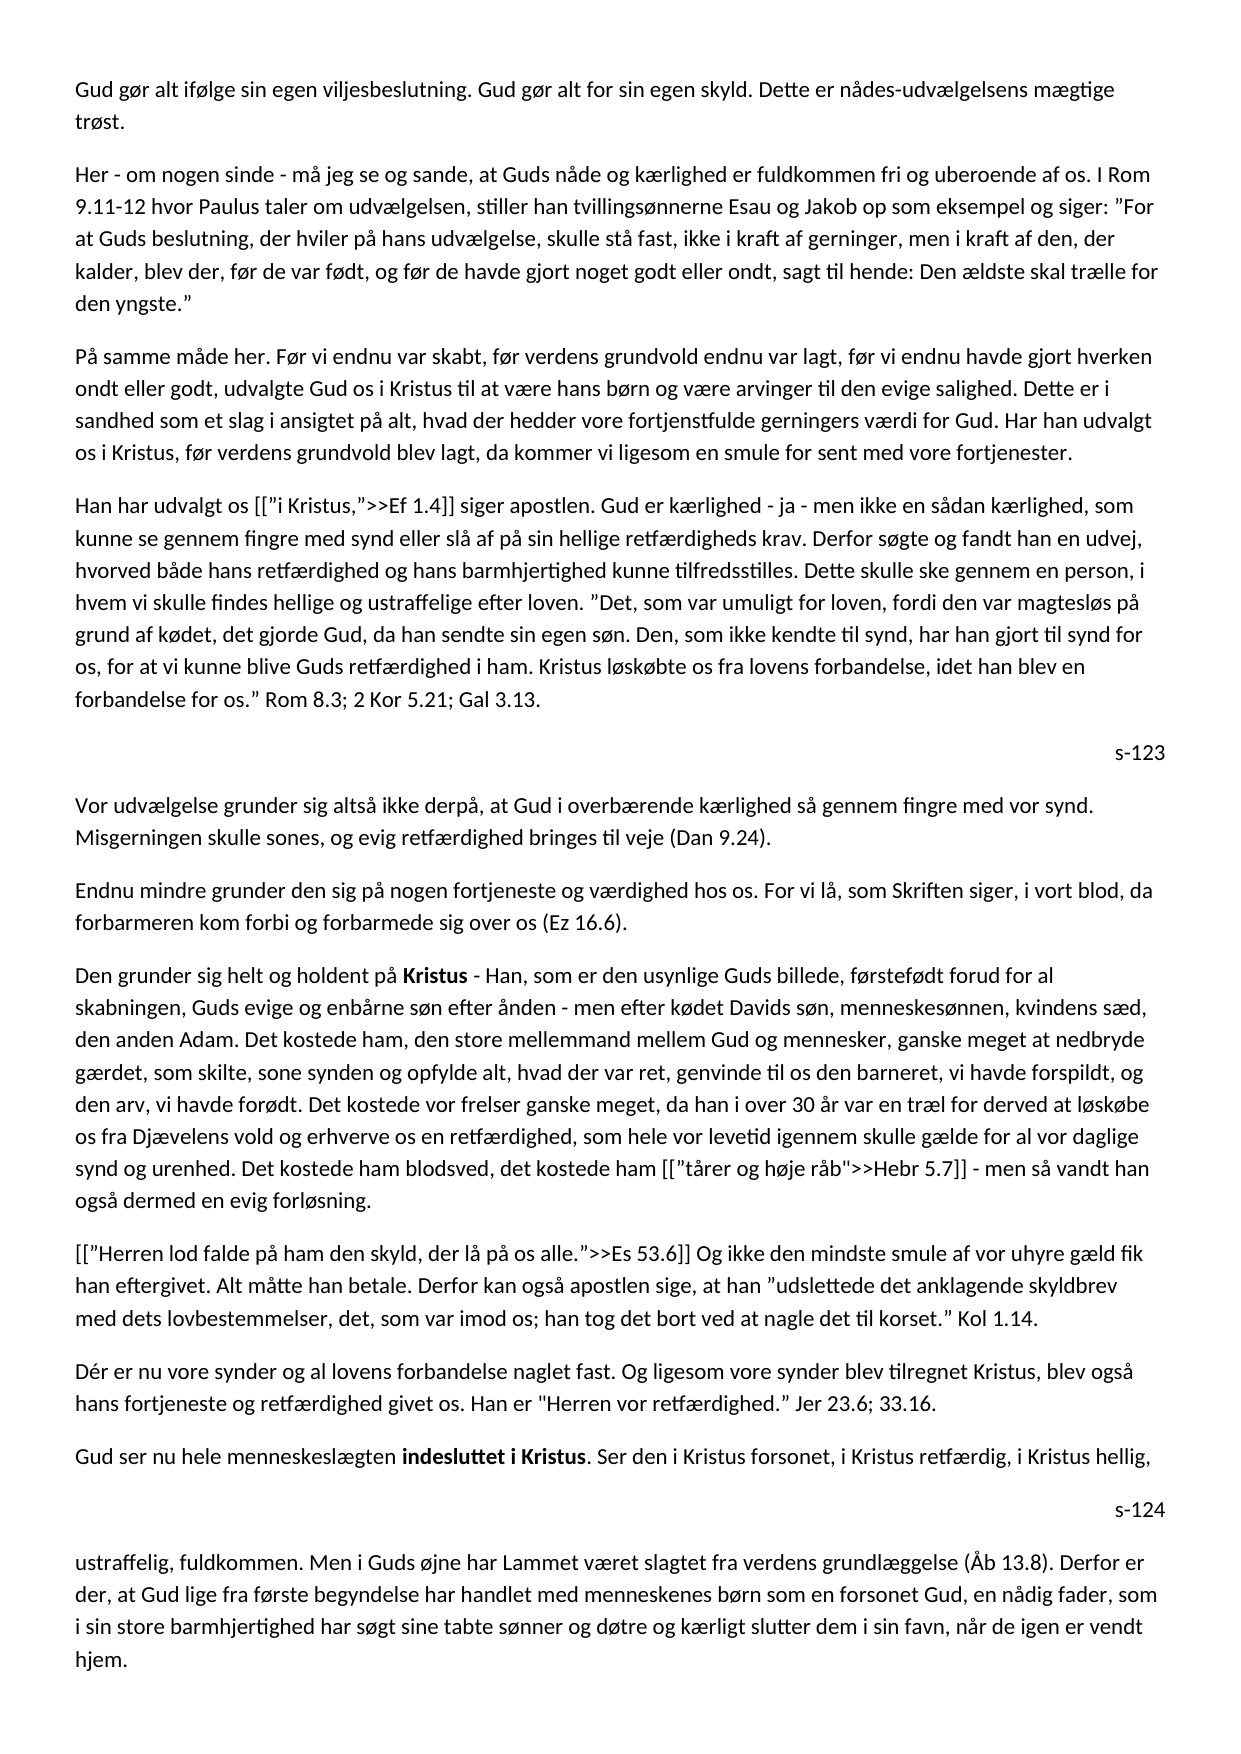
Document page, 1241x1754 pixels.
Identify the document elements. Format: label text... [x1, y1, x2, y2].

text Endnu mindre grunder den sig på nogen fortjeneste og værdighed hos os. For vi lå, som Skriften siger, i vort blod, da forbarmeren kom forbi og forbarmede sig over os (Ez 16.6). [75, 876, 1165, 936]
text Gud gør alt ifølge sin egen viljesbeslutning. Gud gør alt for sin egen skyld. Dette er nådes-udvælgelsens mægtige trøst. [75, 75, 1165, 135]
text Han har udvalgt os [[”i Kristus,”>>Ef 1.4]] siger apostlen. Gud er kærlighed - ja - men ikke en sådan kærlighed, som kunne se gennem fingre med synd eller slå af på sin hellige retfærdigheds krav. Derfor søgte og fandt han en udvej, hvorved både hans retfærdighed og hans barmhjertighed kunne tilfredsstilles. Dette skulle ske gennem en person, i hvem vi skulle findes hellige og ustraffelige efter loven. ”Det, som var umuligt for loven, fordi den var magtesløs på grund af kødet, det gjorde Gud, da han sendte sin egen søn. Den, som ikke kendte til synd, har han gjort til synd for os, for at vi kunne blive Guds retfærdighed i ham. Kristus løskøbte os fra lovens forbandelse, idet han blev en forbandelse for os.” Rom 8.3; 2 Kor 5.21; Gal 3.13. [75, 492, 1165, 713]
text s-124 [75, 1495, 1165, 1523]
text På samme måde her. Før vi endnu var skabt, før verdens grundvold endnu var lagt, før vi endnu havde gjort hverken ondt eller godt, udvalgte Gud os i Kristus til at være hans børn og være arvinger til den evige salighed. Dette er i sandhed som et slag i ansigtet på alt, hvad der hedder vore fortjenstfulde gerningers værdi for Gud. Har han udvalgt os i Kristus, før verdens grundvold blev lagt, da kommer vi ligesom en smule for sent med vore fortjenester. [75, 342, 1165, 467]
text Vor udvælgelse grunder sig altså ikke derpå, at Gud i overbærende kærlighed så gennem fingre med vor synd. Misgerningen skulle sones, og evig retfærdighed bringes til veje (Dan 9.24). [75, 791, 1165, 851]
text ustraffelig, fuldkommen. Men i Guds øjne har Lammet været slagtet fra verdens grundlæggelse (Åb 13.8). Derfor er der, at Gud lige fra første begyndelse har handlet med menneskenes børn som en forsonet Gud, en nådig fader, som i sin store barmhjertighed har søgt sine tabte sønner og døtre og kærligt slutter dem i sin favn, når de igen er vendt hjem. [75, 1548, 1165, 1673]
text Gud ser nu hele menneskeslægten indesluttet i Kristus. Ser den i Kristus forsonet, i Kristus retfærdig, i Kristus hellig, [75, 1442, 1165, 1470]
text Den grunder sig helt og holdent på Kristus - Han, som er den usynlige Guds billede, førstefødt forud for al skabningen, Guds evige og enbårne søn efter ånden - men efter kødet Davids søn, menneskesønnen, kvindens sæd, den anden Adam. Det kostede ham, den store mellemmand mellem Gud og mennesker, ganske meget at nedbryde gærdet, som skilte, sone synden og opfylde alt, hvad der var ret, genvinde til os den barneret, vi havde forspildt, og den arv, vi havde forødt. Det kostede vor frelser ganske meget, da han i over 30 år var en træl for derved at løskøbe os fra Djævelens vold og erhverve os en retfærdighed, som hele vor levetid igennem skulle gælde for al vor daglige synd og urenhed. Det kostede ham blodsved, det kostede ham [[”tårer og høje råb">>Hebr 5.7]] - men så vandt han også dermed en evig forløsning. [75, 961, 1165, 1214]
text Dér er nu vore synder og al lovens forbandelse naglet fast. Og ligesom vore synder blev tilregnet Kristus, blev også hans fortjeneste og retfærdighed givet os. Han er "Herren vor retfærdighed.” Jer 23.6; 33.16. [75, 1357, 1165, 1417]
text s-123 [75, 738, 1165, 766]
text Her - om nogen sinde - må jeg se og sande, at Guds nåde og kærlighed er fuldkommen fri og uberoende af os. I Rom 9.11-12 hvor Paulus taler om udvælgelsen, stiller han tvillingsønnerne Esau og Jakob op som eksempel og siger: ”For at Guds beslutning, der hviler på hans udvælgelse, skulle stå fast, ikke i kraft af gerninger, men i kraft af den, der kalder, blev der, før de var født, og før de havde gjort noget godt eller ondt, sagt til hende: Den ældste skal trælle for den yngste.” [75, 160, 1165, 317]
text [[”Herren lod falde på ham den skyld, der lå på os alle.”>>Es 53.6]] Og ikke den mindste smule af vor uhyre gæld fik han eftergivet. Alt måtte han betale. Derfor kan også apostlen sige, at han ”udslettede det anklagende skyldbrev med dets lovbestemmelser, det, som var imod os; han tog det bort ved at nagle det til korset.” Kol 1.14. [75, 1239, 1165, 1332]
